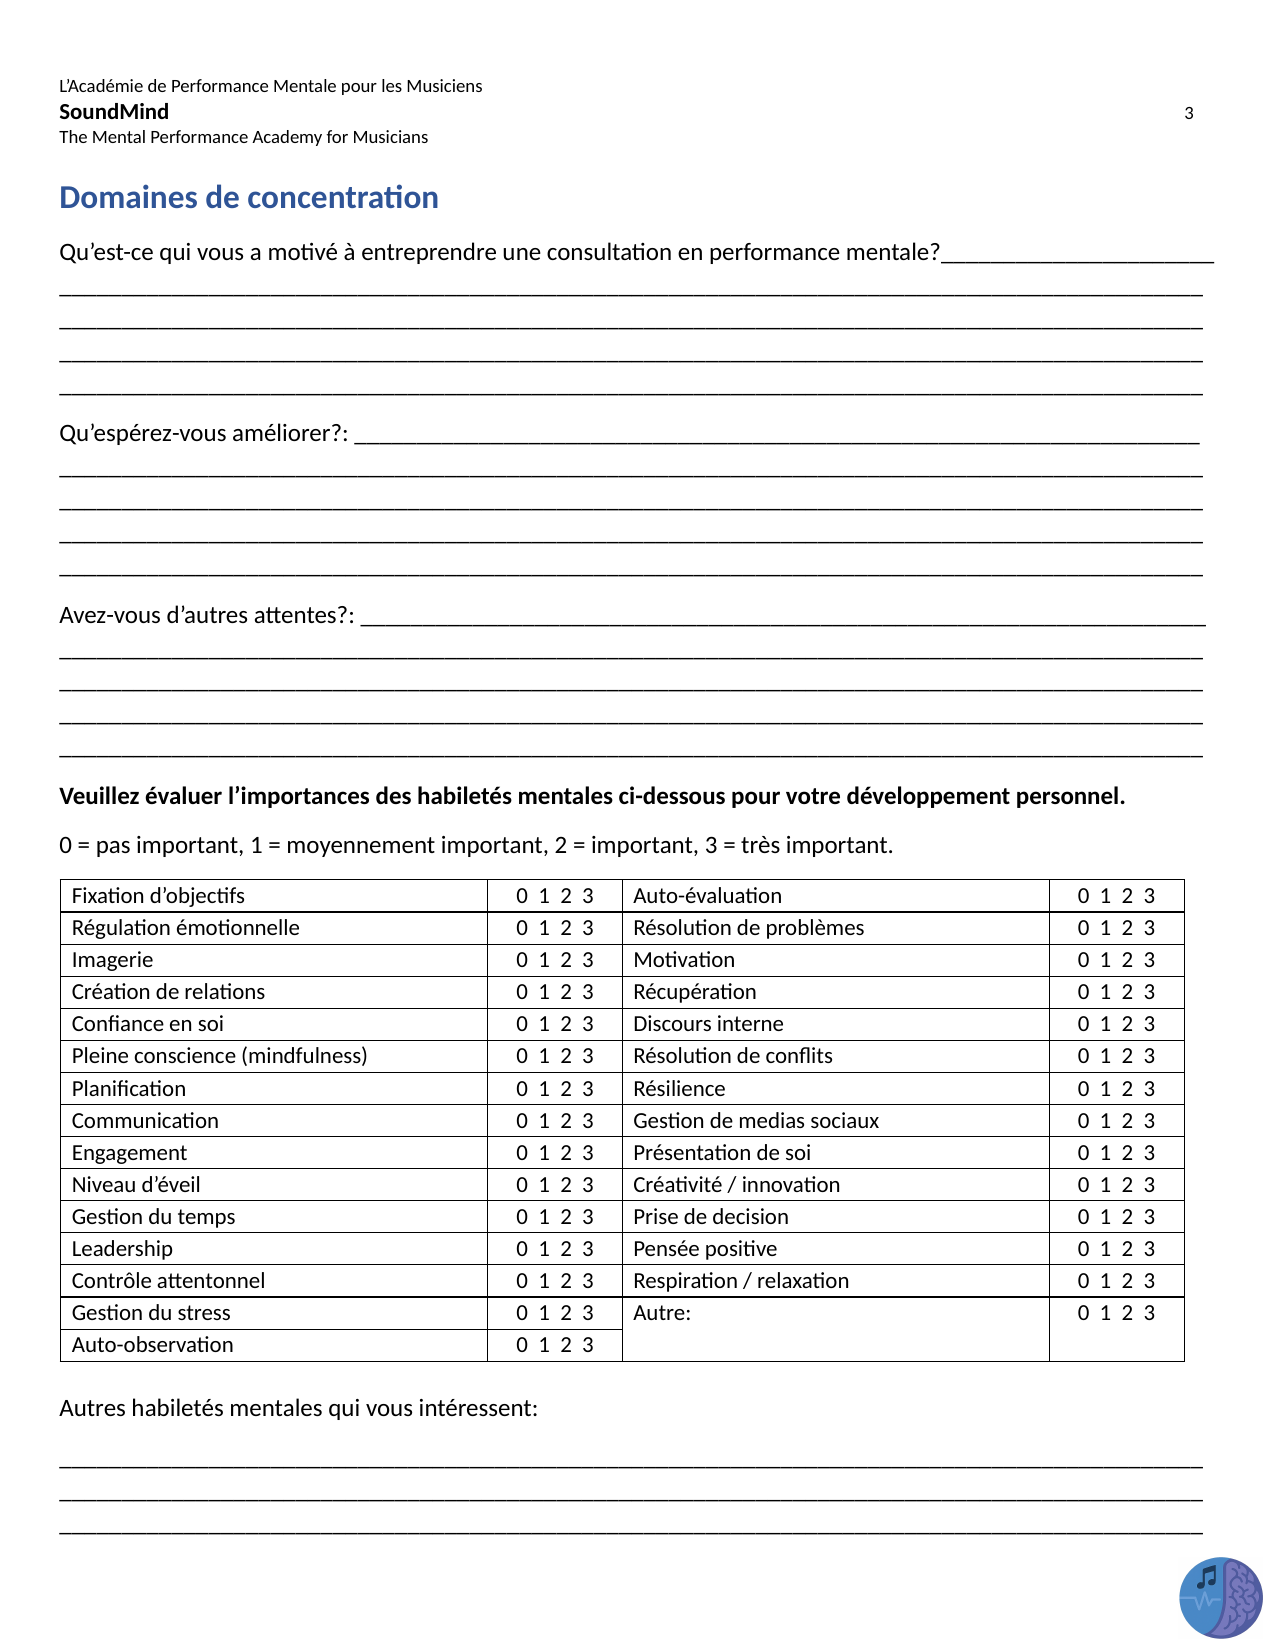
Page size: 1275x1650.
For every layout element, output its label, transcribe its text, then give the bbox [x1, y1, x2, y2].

text 0 = pas important, 1 = moyennement important, 2 = important, 3 = très important. [59, 830, 1216, 860]
table_cell 0 1 2 3 [1050, 1201, 1184, 1232]
table_cell 0 1 2 3 [1050, 1041, 1184, 1072]
table_cell Présentation de soi [623, 1137, 1049, 1168]
table_cell 0 1 2 3 [488, 1233, 622, 1264]
table_cell Résolution de conflits [623, 1041, 1049, 1072]
table_header Auto-évaluation [623, 880, 1049, 911]
table_cell Prise de decision [623, 1201, 1049, 1232]
text Autres habiletés mentales qui vous intéressent: [59, 1392, 1216, 1422]
table_cell Confiance en soi [61, 1009, 487, 1040]
table_cell Imagerie [61, 945, 487, 976]
table_cell 0 1 2 3 [1050, 1073, 1184, 1104]
table_cell Autre: [623, 1298, 1049, 1361]
table_cell Discours interne [623, 1009, 1049, 1040]
table_header 0 1 2 3 [488, 880, 622, 911]
table_cell 0 1 2 3 [1050, 1105, 1184, 1136]
table_cell 0 1 2 3 [488, 1137, 622, 1168]
table_cell Pleine conscience (mindfulness) [61, 1041, 487, 1072]
table_header 0 1 2 3 [1050, 880, 1184, 911]
table_cell 0 1 2 3 [488, 913, 622, 943]
text Avez-vous d’autres attentes?: ____________________________________________________________________ ________________________________________________________________________________________________________________________________________________________________________________________________________________________________________________________________________________________________________________________________________________________________________________ [59, 599, 1216, 761]
table_cell 0 1 2 3 [1050, 1137, 1184, 1168]
text ____________________________________________________________________________________________________________________________________________________________________________________________________________________________________________________________________________________ [59, 1441, 1216, 1538]
table_cell Récupération [623, 977, 1049, 1008]
table_cell 0 1 2 3 [1050, 977, 1184, 1008]
table_cell 0 1 2 3 [488, 1009, 622, 1040]
table_cell 0 1 2 3 [488, 1330, 622, 1361]
text Qu’est-ce qui vous a motivé à entreprendre une consultation en performance mentale?______________________ ____________________________________________________________________________________________ ____________________________________________________________________________________________________________________________________________________________________________________________________________________________________________________________________________________ [59, 236, 1216, 398]
table_cell Planification [61, 1073, 487, 1104]
text Veuillez évaluer l’importances des habiletés mentales ci-dessous pour votre développement personnel. [59, 780, 1216, 811]
table_cell Régulation émotionnelle [61, 913, 487, 943]
table_header Fixation d’objectifs [61, 880, 487, 911]
table_cell Respiration / relaxation [623, 1265, 1049, 1296]
table_cell 0 1 2 3 [1050, 1265, 1184, 1296]
table_cell 0 1 2 3 [488, 1201, 622, 1232]
table_cell Niveau d’éveil [61, 1169, 487, 1200]
table_cell 0 1 2 3 [1050, 1009, 1184, 1040]
table_cell 0 1 2 3 [488, 945, 622, 976]
table_cell 0 1 2 3 [488, 1105, 622, 1136]
table_cell 0 1 2 3 [1050, 1233, 1184, 1264]
table_cell 0 1 2 3 [488, 977, 622, 1008]
table_cell Leadership [61, 1233, 487, 1264]
table_cell 0 1 2 3 [488, 1298, 622, 1328]
table_cell Gestion de medias sociaux [623, 1105, 1049, 1136]
table_cell 0 1 2 3 [488, 1265, 622, 1296]
table_cell Création de relations [61, 977, 487, 1008]
table_cell Résilience [623, 1073, 1049, 1104]
table_cell 0 1 2 3 [1050, 913, 1184, 943]
table_cell Auto-observation [61, 1330, 487, 1361]
table_cell Motivation [623, 945, 1049, 976]
table_cell 0 1 2 3 [488, 1041, 622, 1072]
table_cell 0 1 2 3 [1050, 1298, 1184, 1361]
table_cell Gestion du stress [61, 1298, 487, 1328]
table_cell 0 1 2 3 [1050, 1169, 1184, 1200]
table_cell Gestion du temps [61, 1201, 487, 1232]
table_cell Créativité / innovation [623, 1169, 1049, 1200]
text Domaines de concentration [59, 176, 1216, 216]
table_cell 0 1 2 3 [1050, 945, 1184, 976]
text Qu’espérez-vous améliorer?: ____________________________________________________________________ ________________________________________________________________________________________________________________________________________________________________________________________________________________________________________________________________________________________________________________________________________________________________________________ [59, 418, 1216, 580]
picture [1178, 1557, 1264, 1639]
table_cell 0 1 2 3 [488, 1169, 622, 1200]
table_cell Pensée positive [623, 1233, 1049, 1264]
table_cell Résolution de problèmes [623, 913, 1049, 943]
table_cell 0 1 2 3 [488, 1073, 622, 1104]
table_cell Contrôle attentonnel [61, 1265, 487, 1296]
table_cell Communication [61, 1105, 487, 1136]
table_cell Engagement [61, 1137, 487, 1168]
